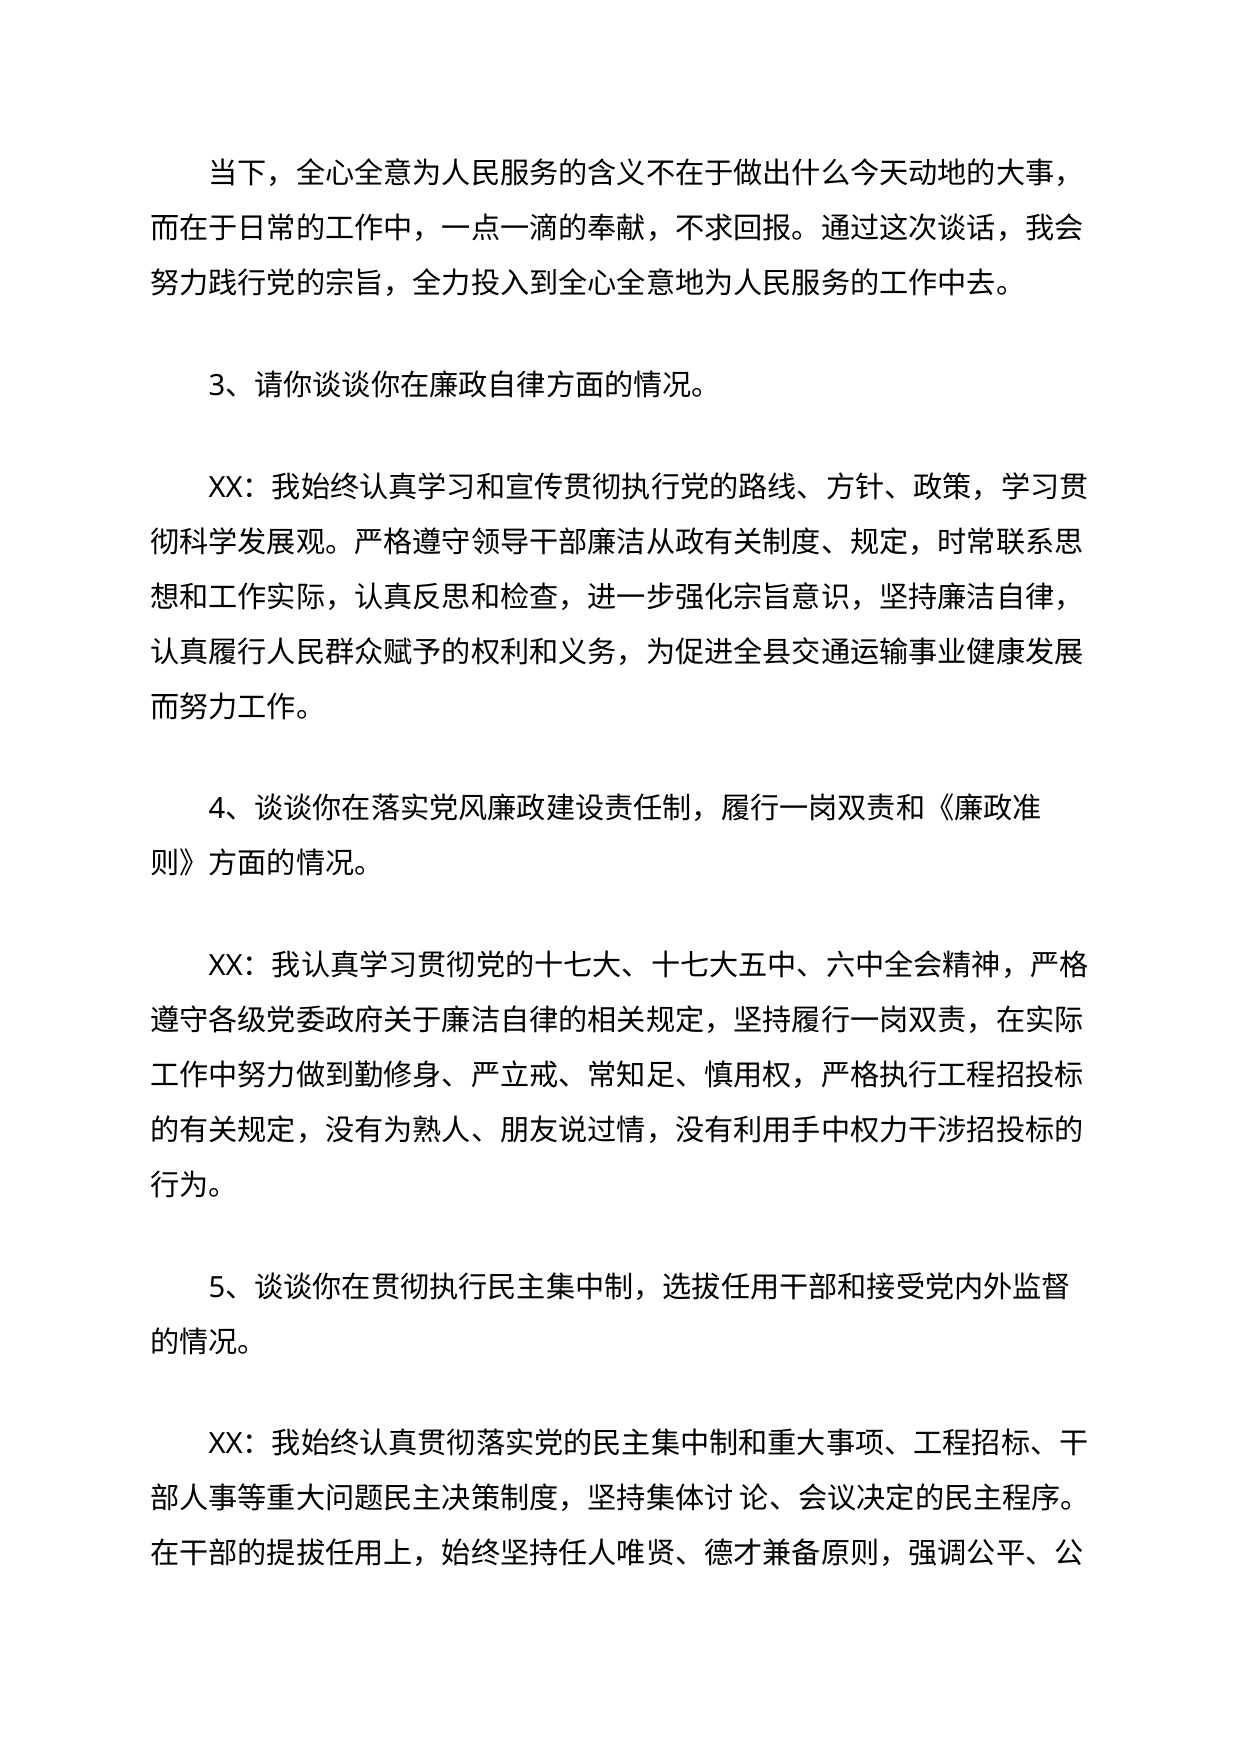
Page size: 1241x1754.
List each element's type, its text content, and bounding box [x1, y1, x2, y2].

text 4、谈谈你在落实党风廉政建设责任制，履行一岗双责和《廉政准则》方面的情况。 [150, 785, 1090, 882]
text 5、谈谈你在贯彻执行民主集中制，选拔任用干部和接受党内外监督的情况。 [150, 1263, 1090, 1361]
text XX：我始终认真学习和宣传贯彻执行党的路线、方针、政策，学习贯彻科学发展观。严格遵守领导干部廉洁从政有关制度、规定，时常联系思想和工作实际，认真反思和检查，进一步强化宗旨意识，坚持廉洁自律，认真履行人民群众赋予的权利和义务，为促进全县交通运输事业健康发展而努力工作。 [150, 463, 1090, 726]
text 当下，全心全意为人民服务的含义不在于做出什么今天动地的大事，而在于日常的工作中，一点一滴的奉献，不求回报。通过这次谈话，我会努力践行党的宗旨，全力投入到全心全意地为人民服务的工作中去。 [150, 150, 1090, 302]
text XX：我认真学习贯彻党的十七大、十七大五中、六中全会精神，严格遵守各级党委政府关于廉洁自律的相关规定，坚持履行一岗双责，在实际工作中努力做到勤修身、严立戒、常知足、慎用权，严格执行工程招投标的有关规定，没有为熟人、朋友说过情，没有利用手中权力干涉招投标的行为。 [150, 942, 1090, 1204]
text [150, 1420, 1090, 1572]
text 3、请你谈谈你在廉政自律方面的情况。 [150, 362, 1090, 404]
